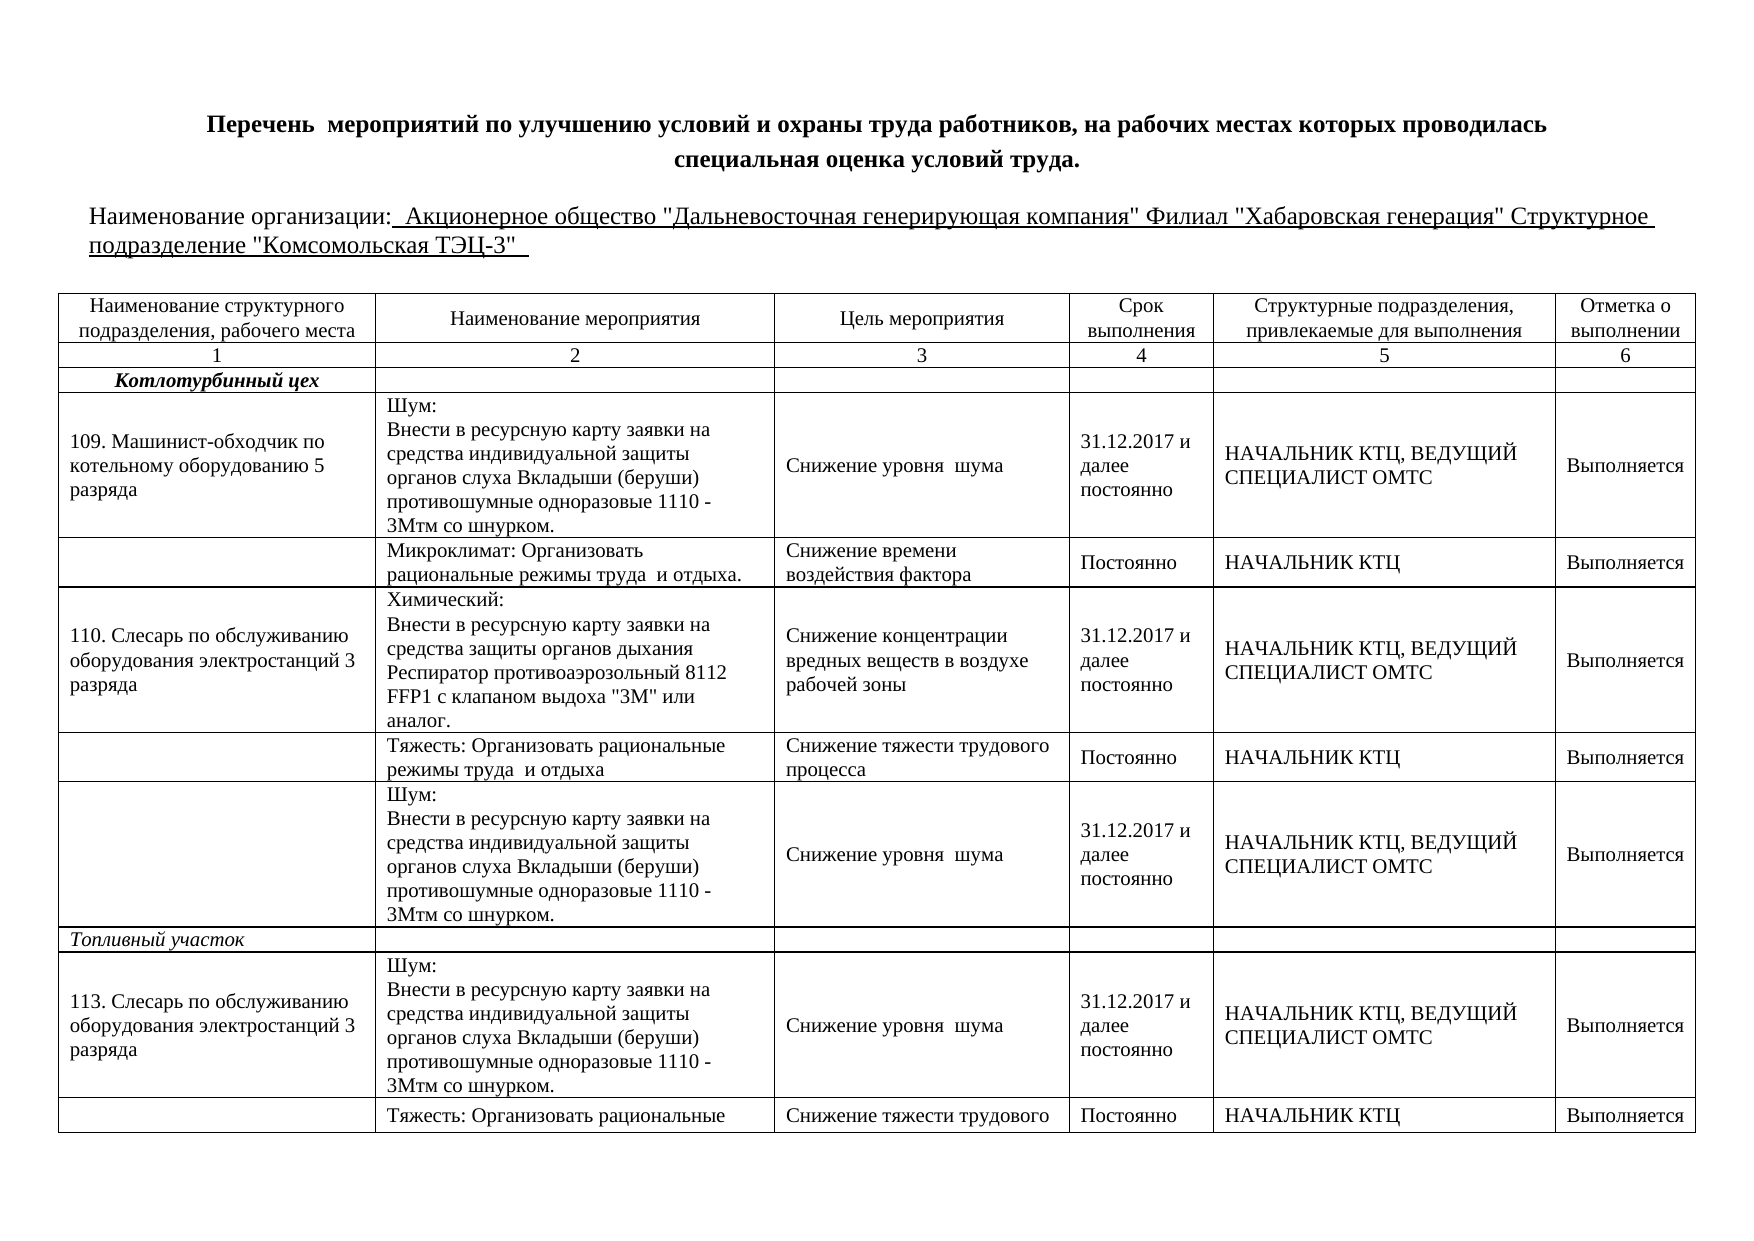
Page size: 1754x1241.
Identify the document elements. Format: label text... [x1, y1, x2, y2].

table_cell Постоянно [1070, 538, 1213, 586]
table_cell [1214, 928, 1555, 951]
table_cell 113. Слесарь по обслуживанию оборудования электростанций 3 разряда [59, 953, 375, 1097]
table_cell Выполняется [1556, 953, 1695, 1097]
table_cell Снижение концентрации вредных веществ в воздухе рабочей зоны [775, 588, 1069, 732]
table_cell Снижение уровня шума [775, 953, 1069, 1097]
table_cell НАЧАЛЬНИК КТЦ, ВЕДУЩИЙ СПЕЦИАЛИСТ ОМТС [1214, 393, 1555, 537]
table_cell Тяжесть: Организовать рациональные режимы труда и отдыха [376, 733, 774, 781]
text специальная оценка условий труда. [89, 144, 1665, 173]
table_cell НАЧАЛЬНИК КТЦ [1214, 538, 1555, 586]
table_header Наименование мероприятия [376, 294, 774, 342]
table_cell [775, 368, 1069, 392]
table_cell [59, 733, 375, 781]
table_cell Снижение тяжести трудового процесса [775, 733, 1069, 781]
table_cell Выполняется [1556, 393, 1695, 537]
table_cell Микроклимат: Организовать рациональные режимы труда и отдыха. [376, 538, 774, 586]
table_header Срок выполнения [1070, 294, 1213, 342]
table_cell НАЧАЛЬНИК КТЦ, ВЕДУЩИЙ СПЕЦИАЛИСТ ОМТС [1214, 782, 1555, 926]
table_cell Выполняется [1556, 538, 1695, 586]
table_cell Снижение уровня шума [775, 393, 1069, 537]
table_cell 3 [775, 343, 1069, 367]
table_cell 1 [59, 343, 375, 367]
table_cell Котлотурбинный цех [59, 368, 375, 392]
table_cell Выполняется [1556, 1098, 1695, 1132]
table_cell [775, 1098, 1069, 1132]
table_cell 110. Слесарь по обслуживанию оборудования электростанций 3 разряда [59, 588, 375, 732]
table_cell НАЧАЛЬНИК КТЦ, ВЕДУЩИЙ СПЕЦИАЛИСТ ОМТС [1214, 588, 1555, 732]
text Перечень мероприятий по улучшению условий и охраны труда работников, на рабочих местах которых проводилась [89, 109, 1665, 138]
table_cell 4 [1070, 343, 1213, 367]
table_cell [775, 928, 1069, 951]
table_cell [1556, 368, 1695, 392]
table_cell 31.12.2017 и далее постоянно [1070, 393, 1213, 537]
table_cell [1556, 928, 1695, 951]
table_cell 6 [1556, 343, 1695, 367]
table_header Отметка о выполнении [1556, 294, 1695, 342]
table_cell НАЧАЛЬНИК КТЦ [1214, 1098, 1555, 1132]
table_cell [376, 928, 774, 951]
table_cell 2 [376, 343, 774, 367]
table_cell Снижение уровня шума [775, 782, 1069, 926]
table_header Цель мероприятия [775, 294, 1069, 342]
table_cell 5 [1214, 343, 1555, 367]
table_cell [1070, 928, 1213, 951]
table_cell 109. Машинист-обходчик по котельному оборудованию 5 разряда [59, 393, 375, 537]
table_cell [59, 1098, 375, 1132]
table_cell НАЧАЛЬНИК КТЦ [1214, 733, 1555, 781]
table_cell Шум: Внести в ресурсную карту заявки на средства индивидуальной защиты органов слуха Вкладыши (беруши) противошумные одноразовые 1110 - 3Мтм со шнурком. [376, 393, 774, 537]
table_cell 31.12.2017 и далее постоянно [1070, 782, 1213, 926]
table_cell Топливный участок [59, 928, 375, 951]
table_cell Шум: Внести в ресурсную карту заявки на средства индивидуальной защиты органов слуха Вкладыши (беруши) противошумные одноразовые 1110 - 3Мтм со шнурком. [376, 782, 774, 926]
table_cell Шум: Внести в ресурсную карту заявки на средства индивидуальной защиты органов слуха Вкладыши (беруши) противошумные одноразовые 1110 - 3Мтм со шнурком. [376, 953, 774, 1097]
table_cell 31.12.2017 и далее постоянно [1070, 588, 1213, 732]
table_cell Снижение времени воздействия фактора [775, 538, 1069, 586]
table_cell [376, 1098, 774, 1132]
table_cell Химический: Внести в ресурсную карту заявки на средства защиты органов дыхания Респиратор противоаэрозольный 8112 FFP1 с клапаном выдоха "3М" или аналог. [376, 588, 774, 732]
table_cell Выполняется [1556, 782, 1695, 926]
table_cell [59, 782, 375, 926]
table_cell НАЧАЛЬНИК КТЦ, ВЕДУЩИЙ СПЕЦИАЛИСТ ОМТС [1214, 953, 1555, 1097]
text Наименование организации: Акционерное общество "Дальневосточная генерирующая компания" Филиал "Хабаровская генерация" Структурное подразделение "Комсомольская ТЭЦ-3" [89, 201, 1665, 259]
table_cell [1214, 368, 1555, 392]
table_cell Выполняется [1556, 733, 1695, 781]
table_cell 31.12.2017 и далее постоянно [1070, 953, 1213, 1097]
table_cell [59, 538, 375, 586]
table_cell [1070, 368, 1213, 392]
table_header Структурные подразделения, привлекаемые для выполнения [1214, 294, 1555, 342]
table_header Наименование структурного подразделения, рабочего места [59, 294, 375, 342]
table_cell Выполняется [1556, 588, 1695, 732]
table_cell [376, 368, 774, 392]
table_cell Постоянно [1070, 733, 1213, 781]
table_cell Постоянно [1070, 1098, 1213, 1132]
